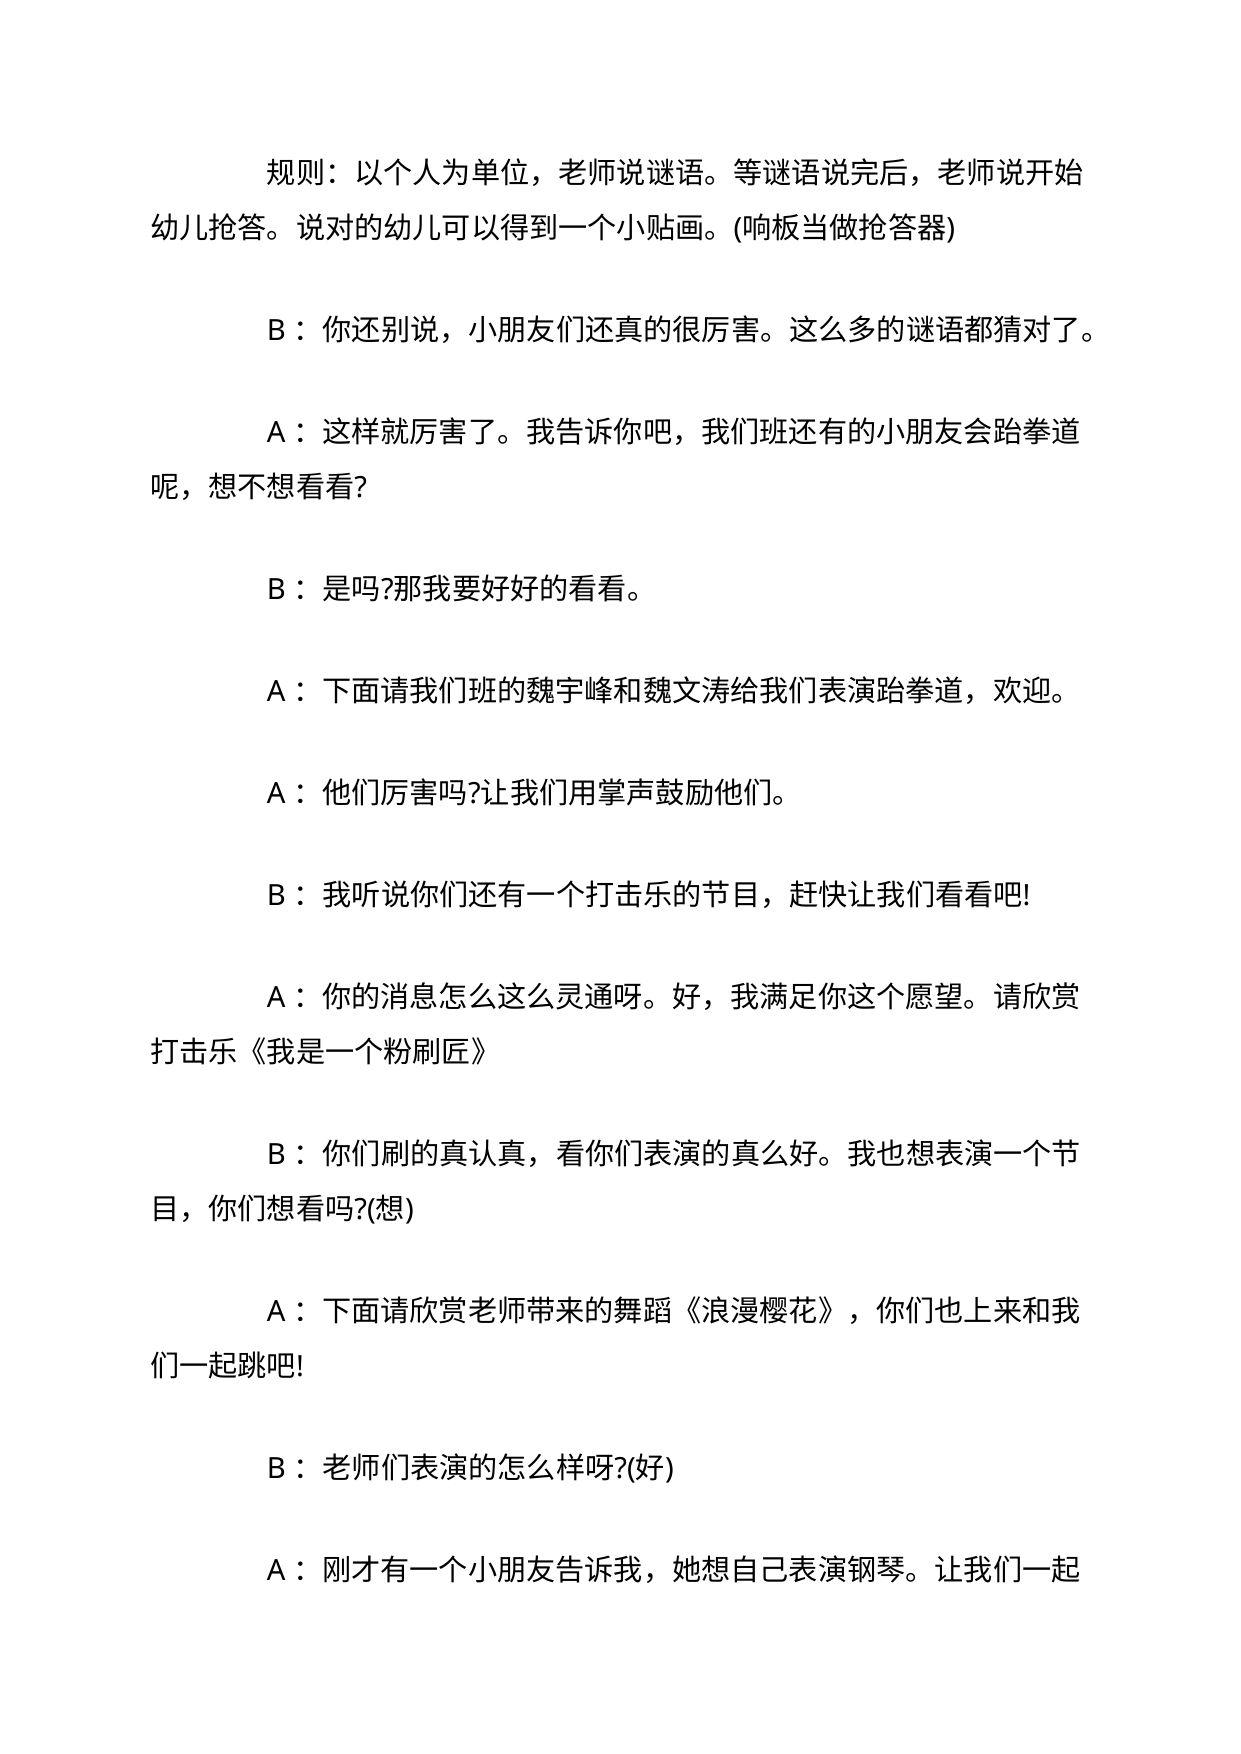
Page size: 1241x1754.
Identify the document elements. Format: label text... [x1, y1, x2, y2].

text B ：你还别说，小朋友们还真的很厉害。这么多的谜语都猜对了。 [150, 307, 1090, 349]
text A ：下面请欣赏老师带来的舞蹈《浪漫樱花》，你们也上来和我们一起跳吧! [150, 1287, 1090, 1385]
text A ：你的消息怎么这么灵通呀。好，我满足你这个愿望。请欣赏打击乐《我是一个粉刷匠》 [150, 974, 1090, 1071]
text B ：老师们表演的怎么样呀?(好) [150, 1444, 1090, 1487]
text B ：你们刷的真认真，看你们表演的真么好。我也想表演一个节目，你们想看吗?(想) [150, 1131, 1090, 1228]
text A ：下面请我们班的魏宇峰和魏文涛给我们表演跆拳道，欢迎。 [150, 668, 1090, 710]
text A ：他们厉害吗?让我们用掌声鼓励他们。 [150, 770, 1090, 812]
text 规则：以个人为单位，老师说谜语。等谜语说完后，老师说开始幼儿抢答。说对的幼儿可以得到一个小贴画。(响板当做抢答器) [150, 150, 1090, 247]
text B ：我听说你们还有一个打击乐的节目，赶快让我们看看吧! [150, 872, 1090, 914]
text A ：这样就厉害了。我告诉你吧，我们班还有的小朋友会跆拳道呢，想不想看看? [150, 409, 1090, 506]
text B ：是吗?那我要好好的看看。 [150, 566, 1090, 608]
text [150, 1546, 1090, 1589]
